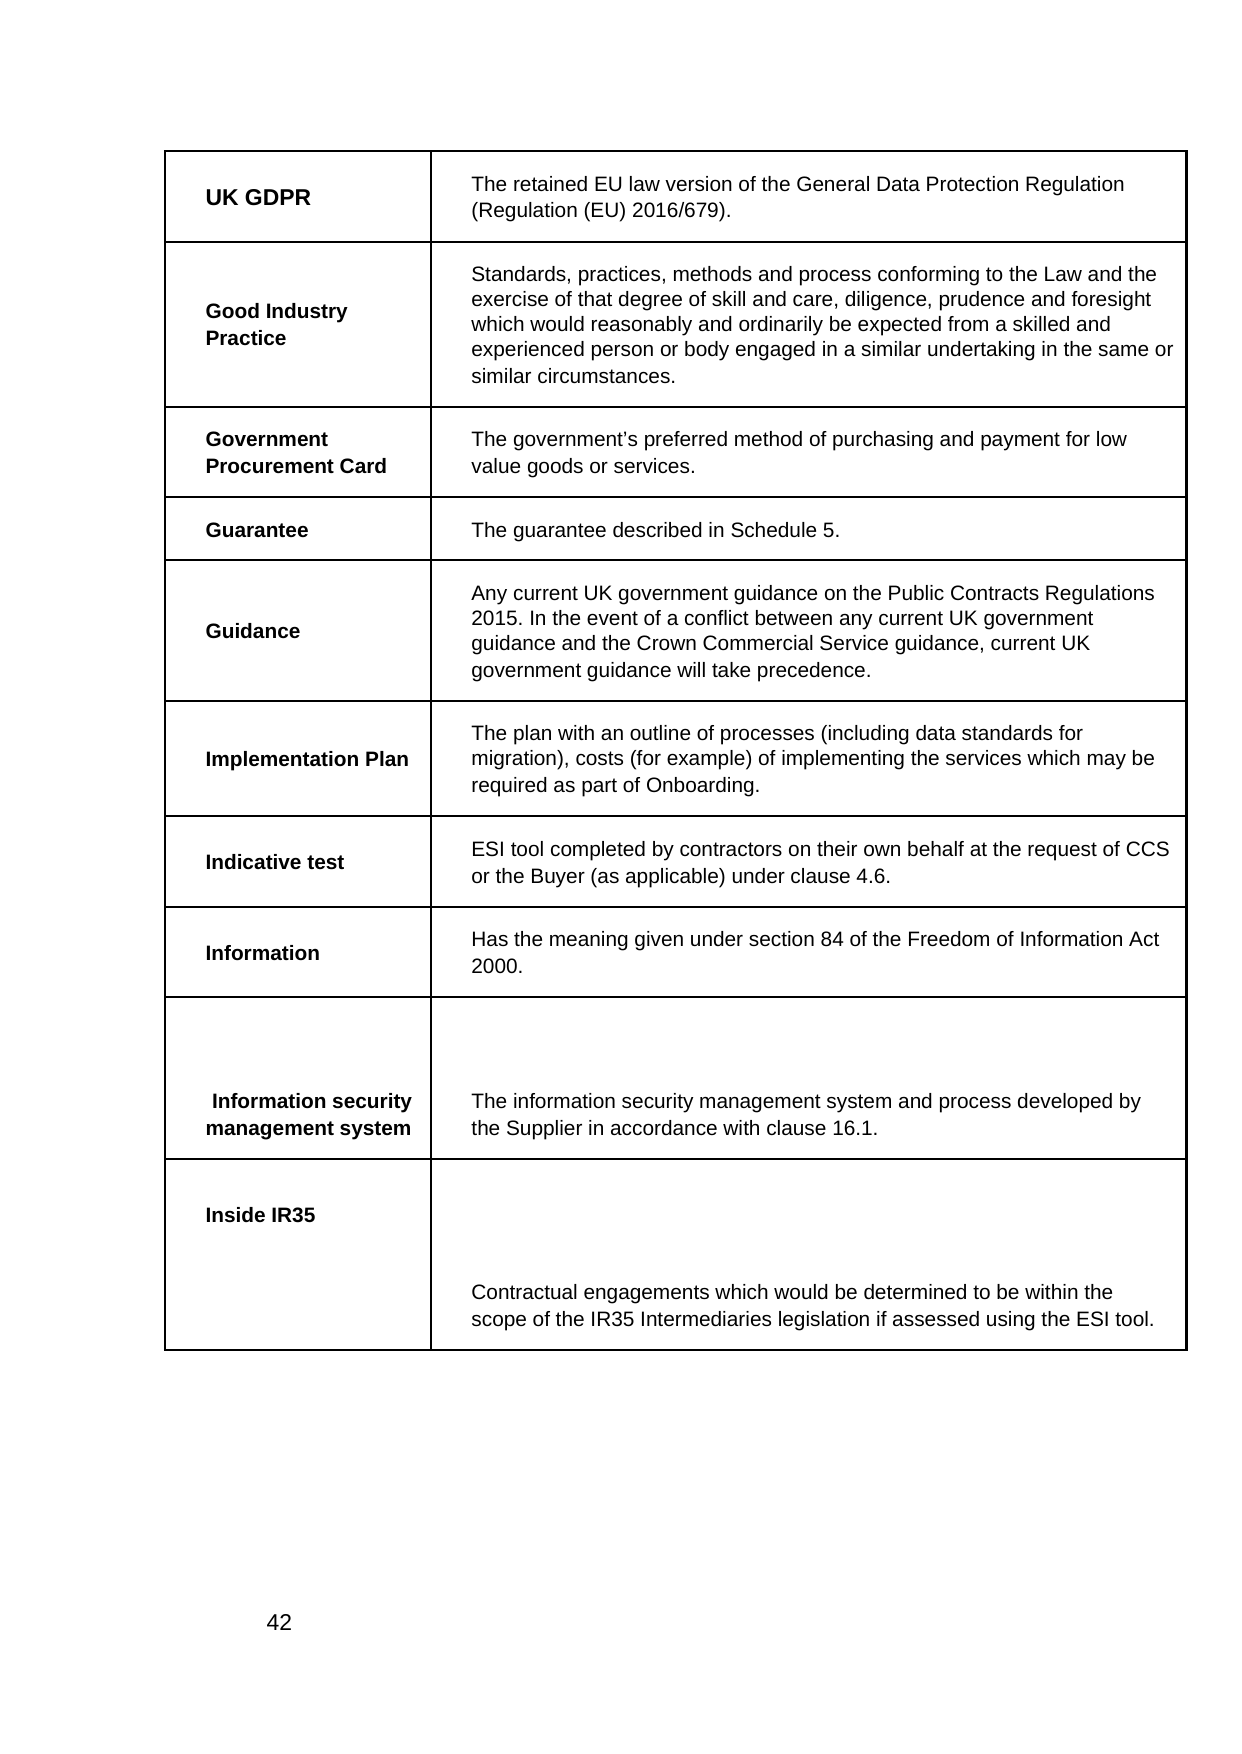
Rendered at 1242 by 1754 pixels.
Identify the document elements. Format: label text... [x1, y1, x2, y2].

table_cell Implementation Plan [166, 702, 430, 815]
table_cell The retained EU law version of the General Data Protection Regulation (Regulation (EU) 2016/679). [432, 152, 1185, 241]
table_cell Good Industry Practice [166, 243, 430, 406]
table_cell Inside IR35 [166, 1160, 430, 1349]
table_cell Has the meaning given under section 84 of the Freedom of Information Act 2000. [432, 908, 1185, 996]
table_cell Contractual engagements which would be determined to be within the scope of the IR35 Intermediaries legislation if assessed using the ESI tool. [432, 1160, 1185, 1349]
table_cell Standards, practices, methods and process conforming to the Law and the exercise of that degree of skill and care, diligence, prudence and foresight which would reasonably and ordinarily be expected from a skilled and experienced person or body engaged in a similar undertaking in the same or similar circumstances. [432, 243, 1185, 406]
table_cell ESI tool completed by contractors on their own behalf at the request of CCS or the Buyer (as applicable) under clause 4.6. [432, 817, 1185, 906]
table_cell Information security management system [166, 998, 430, 1158]
table_cell Information [166, 908, 430, 996]
table_cell Guarantee [166, 498, 430, 559]
table_cell The plan with an outline of processes (including data standards for migration), costs (for example) of implementing the services which may be required as part of Onboarding. [432, 702, 1185, 815]
table_cell The government’s preferred method of purchasing and payment for low value goods or services. [432, 408, 1185, 496]
table_cell Government Procurement Card [166, 408, 430, 496]
table_cell UK GDPR [166, 152, 430, 241]
table_cell The guarantee described in Schedule 5. [432, 498, 1185, 559]
table_cell Indicative test [166, 817, 430, 906]
table_cell Any current UK government guidance on the Public Contracts Regulations 2015. In the event of a conflict between any current UK government guidance and the Crown Commercial Service guidance, current UK government guidance will take precedence. [432, 561, 1185, 700]
table_cell The information security management system and process developed by the Supplier in accordance with clause 16.1. [432, 998, 1185, 1158]
table_cell Guidance [166, 561, 430, 700]
